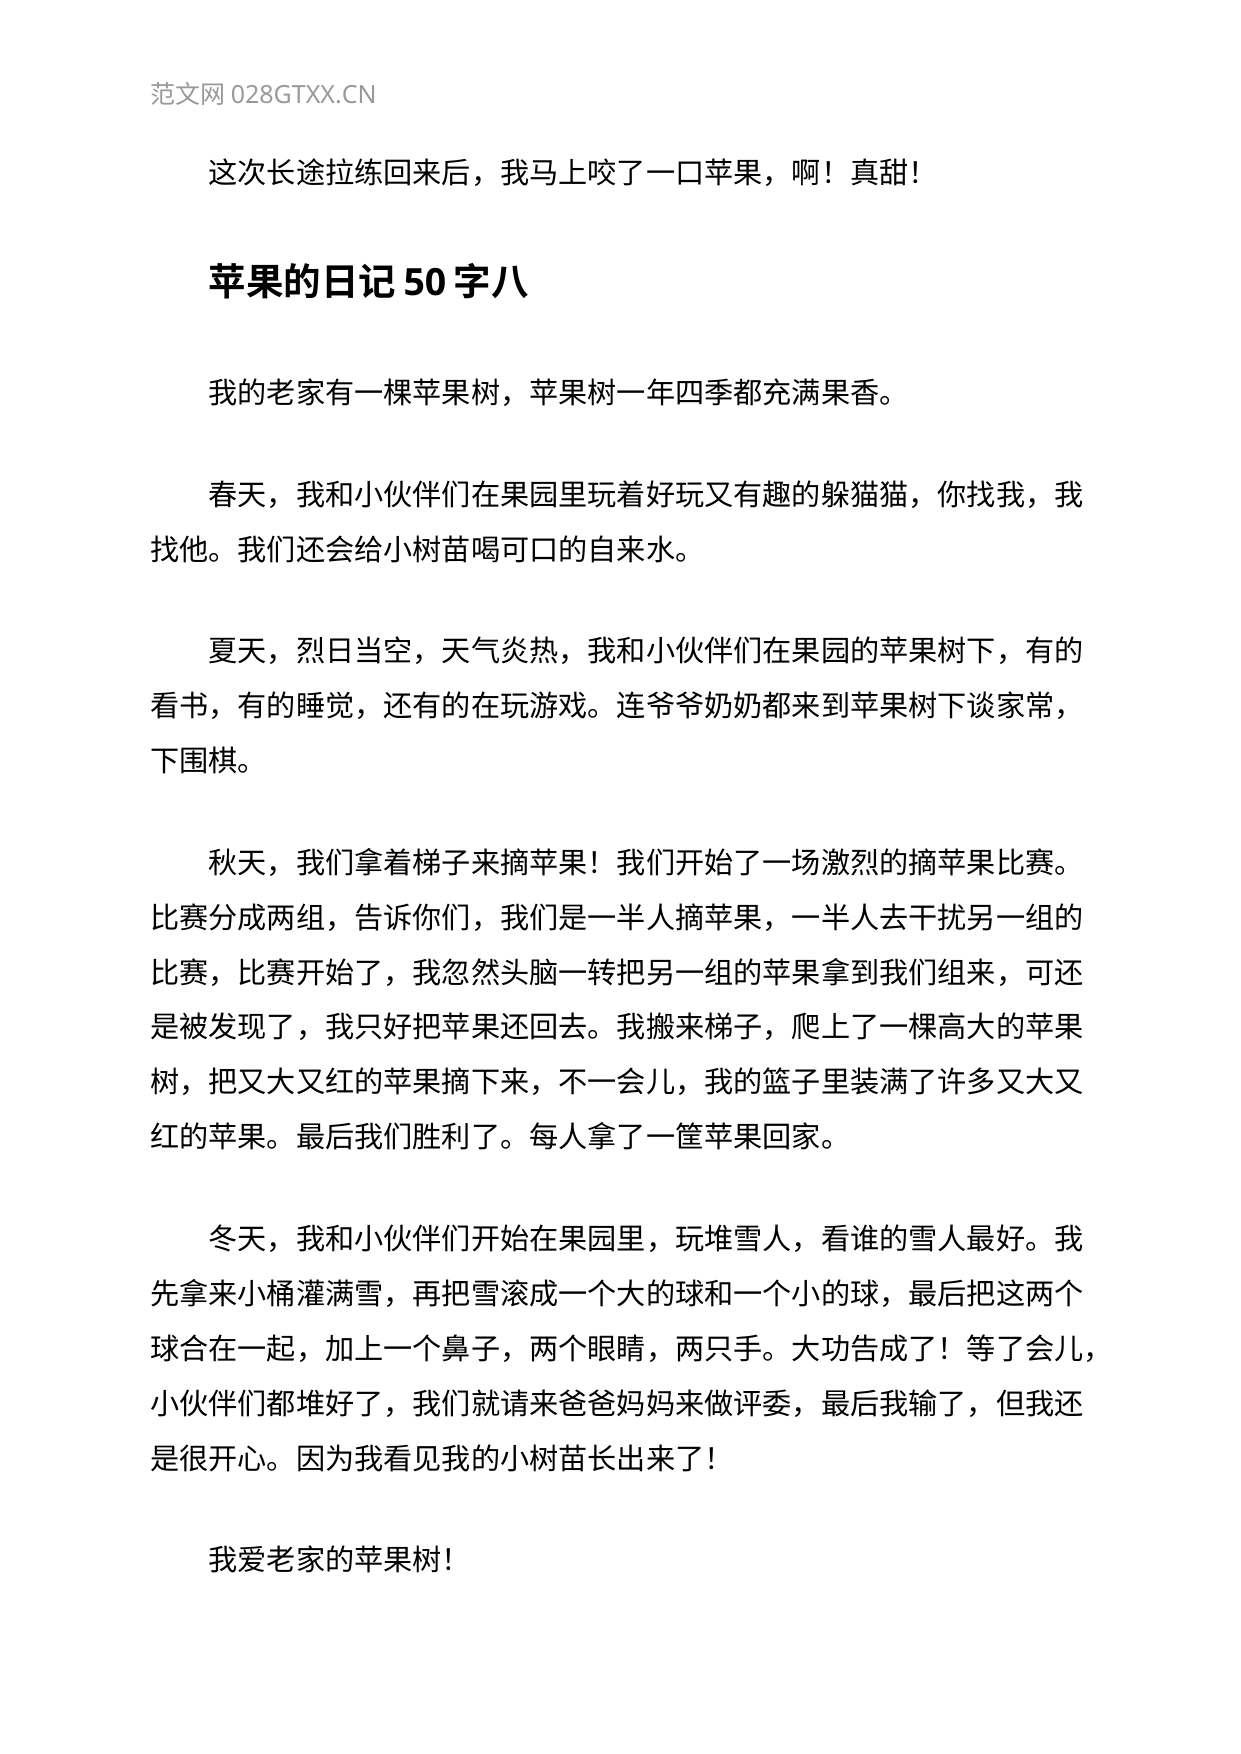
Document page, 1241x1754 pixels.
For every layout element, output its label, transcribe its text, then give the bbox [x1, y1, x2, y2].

text 我的老家有一棵苹果树，苹果树一年四季都充满果香。 [150, 369, 1090, 412]
text 冬天，我和小伙伴们开始在果园里，玩堆雪人，看谁的雪人最好。我先拿来小桶灌满雪，再把雪滚成一个大的球和一个小的球，最后把这两个球合在一起，加上一个鼻子，两个眼睛，两只手。大功告成了！等了会儿，小伙伴们都堆好了，我们就请来爸爸妈妈来做评委，最后我输了，但我还是很开心。因为我看见我的小树苗长出来了！ [150, 1216, 1090, 1477]
text 这次长途拉练回来后，我马上咬了一口苹果，啊！真甜！ [150, 150, 1090, 192]
text 夏天，烈日当空，天气炎热，我和小伙伴们在果园的苹果树下，有的看书，有的睡觉，还有的在玩游戏。连爷爷奶奶都来到苹果树下谈家常，下围棋。 [150, 628, 1090, 780]
text 春天，我和小伙伴们在果园里玩着好玩又有趣的躲猫猫，你找我，我找他。我们还会给小树苗喝可口的自来水。 [150, 471, 1090, 568]
text 苹果的日记50字八 [150, 252, 1090, 306]
text 我爱老家的苹果树！ [150, 1537, 1090, 1579]
text 秋天，我们拿着梯子来摘苹果！我们开始了一场激烈的摘苹果比赛。比赛分成两组，告诉你们，我们是一半人摘苹果，一半人去干扰另一组的比赛，比赛开始了，我忽然头脑一转把另一组的苹果拿到我们组来，可还是被发现了，我只好把苹果还回去。我搬来梯子，爬上了一棵高大的苹果树，把又大又红的苹果摘下来，不一会儿，我的篮子里装满了许多又大又红的苹果。最后我们胜利了。每人拿了一筐苹果回家。 [150, 839, 1090, 1156]
